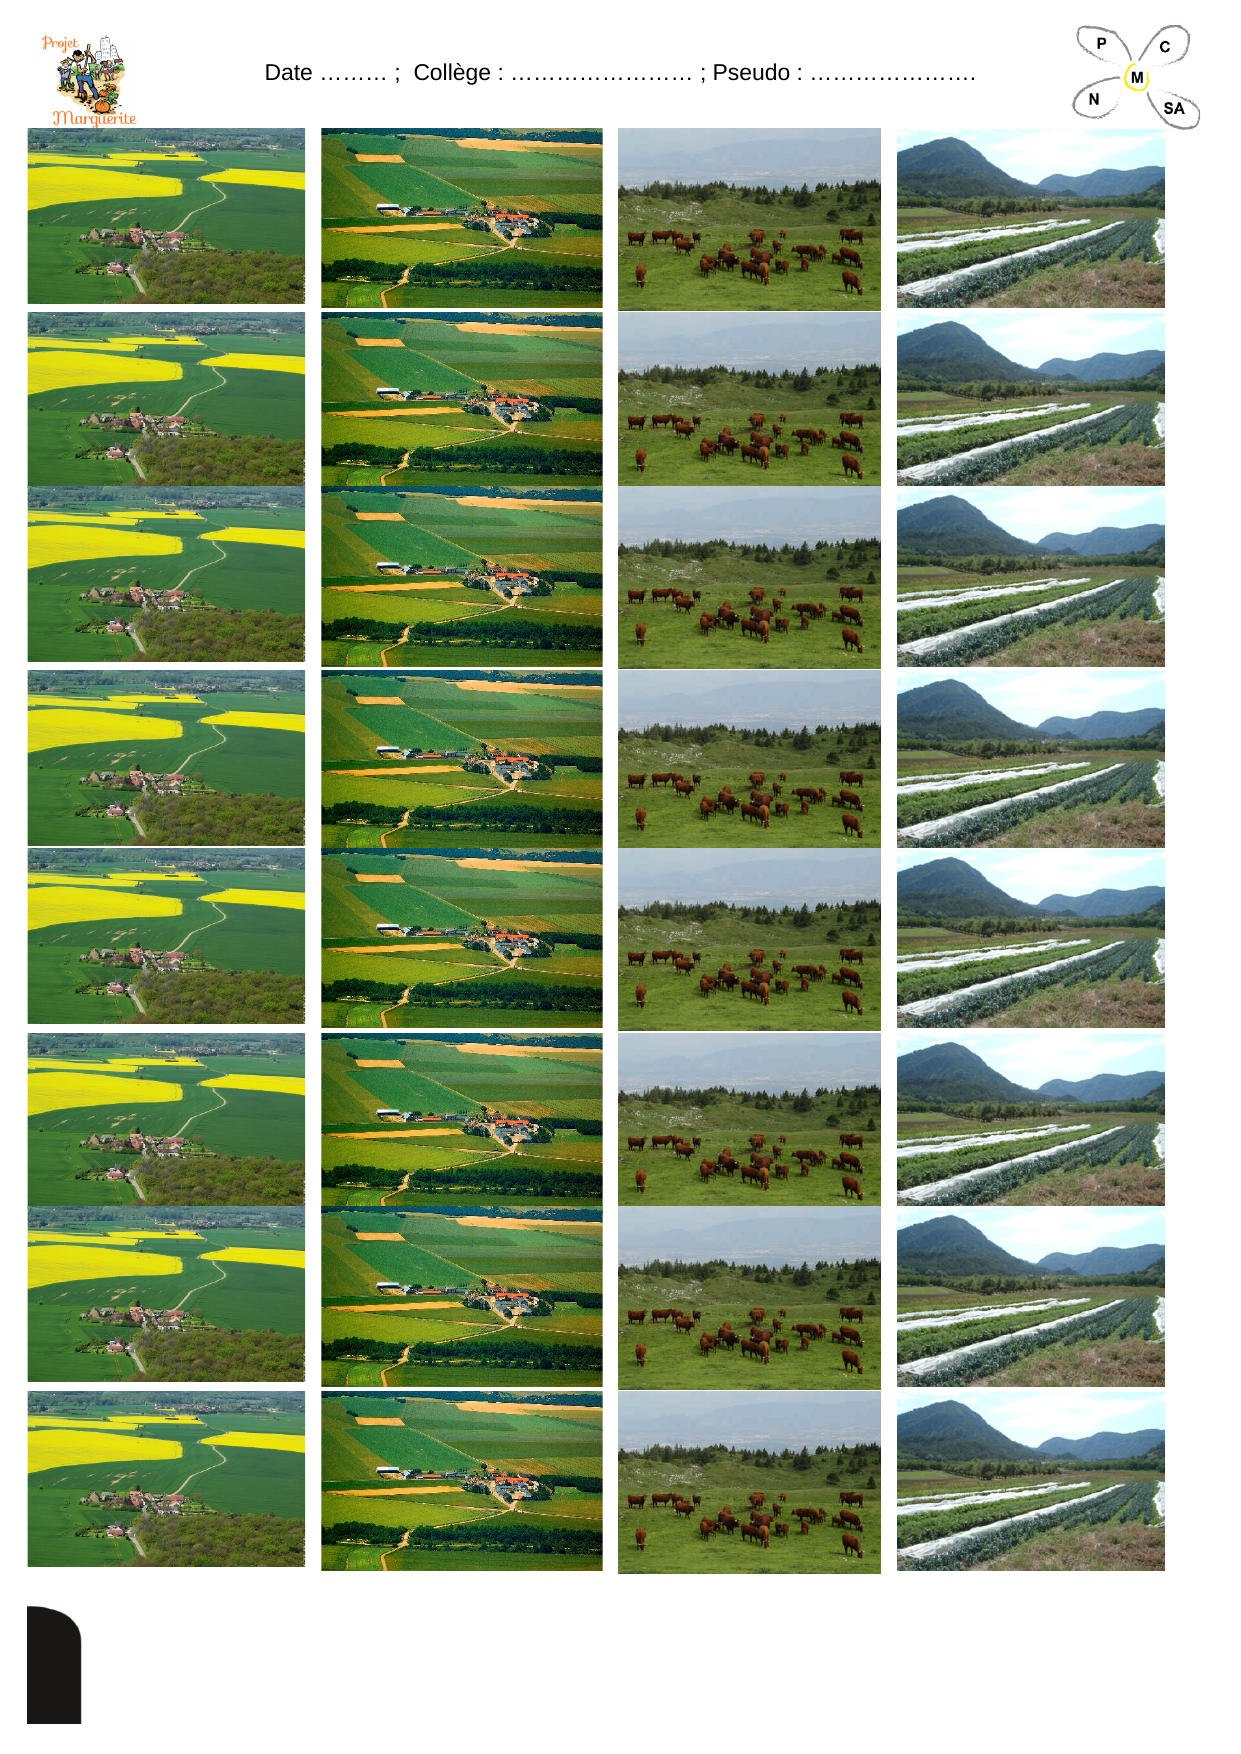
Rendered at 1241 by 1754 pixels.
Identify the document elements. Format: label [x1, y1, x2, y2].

picture [27, 1606, 87, 1724]
picture [321, 312, 603, 667]
picture [27, 35, 306, 304]
picture [321, 1391, 603, 1571]
picture [896, 25, 1201, 308]
picture [27, 1391, 306, 1567]
picture [321, 1033, 603, 1387]
picture [896, 1033, 1166, 1387]
picture [896, 312, 1166, 667]
picture [896, 670, 1166, 1028]
picture [896, 1391, 1166, 1571]
picture [618, 1033, 881, 1390]
picture [27, 670, 306, 846]
picture [618, 312, 881, 669]
picture [27, 1033, 306, 1382]
picture [618, 670, 881, 1031]
picture [27, 312, 306, 662]
picture [27, 848, 306, 1024]
picture [618, 128, 881, 311]
picture [321, 670, 603, 1028]
picture [618, 1391, 881, 1574]
picture [321, 128, 603, 308]
